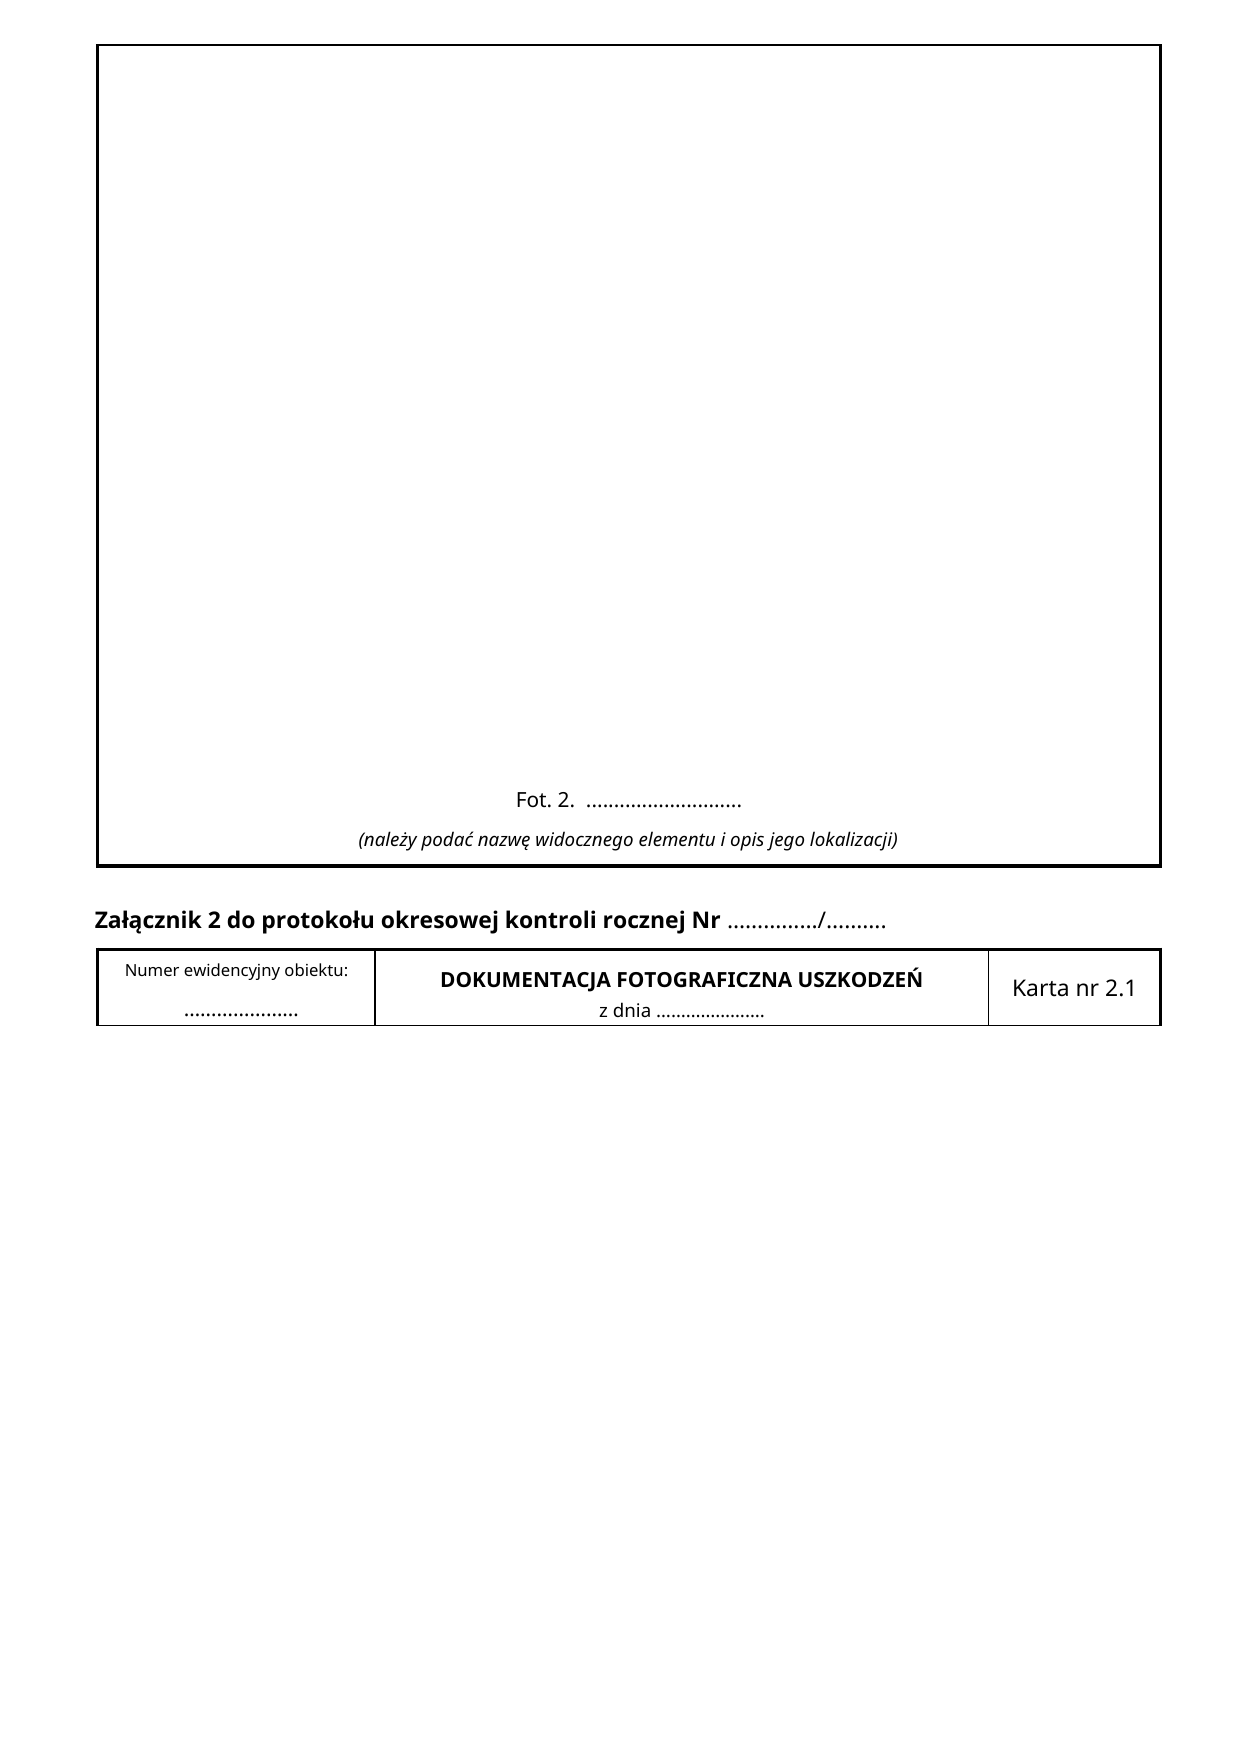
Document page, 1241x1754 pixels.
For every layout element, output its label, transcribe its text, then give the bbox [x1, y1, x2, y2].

table_header DOKUMENTACJA FOTOGRAFICZNA USZKODZEŃ z dnia …………………. [376, 951, 988, 1024]
table_cell Fot. 2. ............................ (należy podać nazwę widocznego elementu i opis jego lokalizacji) [99, 46, 1159, 864]
text Załącznik 2 do protokołu okresowej kontroli rocznej Nr ……………/………. [94, 904, 1163, 935]
table_header Numer ewidencyjny obiektu: ………………… [99, 951, 374, 1024]
table_header Karta nr 2.1 [989, 951, 1159, 1024]
